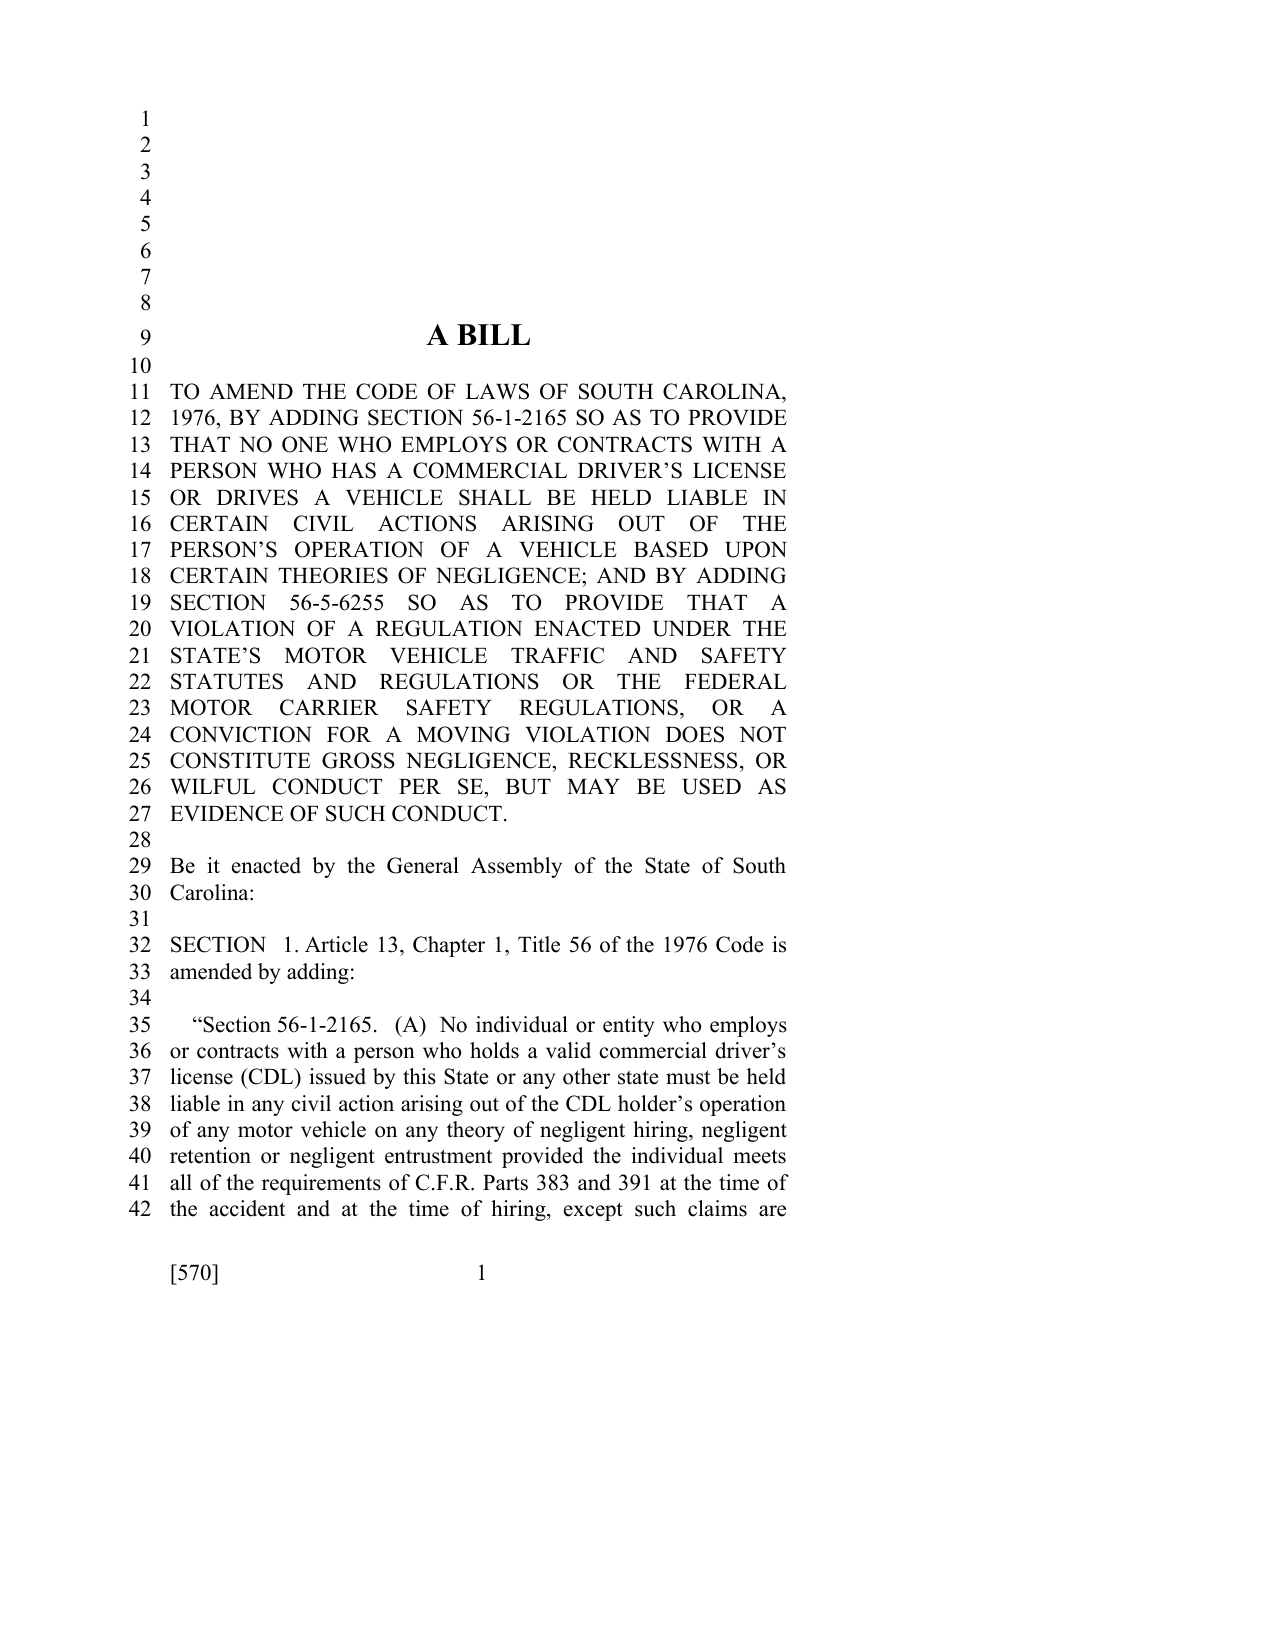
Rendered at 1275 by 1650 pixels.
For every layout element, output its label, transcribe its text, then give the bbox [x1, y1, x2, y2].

text SECTION 1. Article 13, Chapter 1, Title 56 of the 1976 Code is amended by adding: [169, 932, 787, 984]
text TO AMEND THE CODE OF LAWS OF SOUTH CAROLINA, 1976, BY ADDING SECTION 56-1-2165 SO AS TO PROVIDE THAT NO ONE WHO EMPLOYS OR CONTRACTS WITH A PERSON WHO HAS A COMMERCIAL DRIVER’S LICENSE OR DRIVES A VEHICLE SHALL BE HELD LIABLE IN CERTAIN CIVIL ACTIONS ARISING OUT OF THE PERSON’S OPERATION OF A VEHICLE BASED UPON CERTAIN THEORIES OF NEGLIGENCE; AND BY ADDING SECTION 56-5-6255 SO AS TO PROVIDE THAT A VIOLATION OF A REGULATION ENACTED UNDER THE STATE’S MOTOR VEHICLE TRAFFIC AND SAFETY STATUTES AND REGULATIONS OR THE FEDERAL MOTOR CARRIER SAFETY REGULATIONS, OR A CONVICTION FOR A MOVING VIOLATION DOES NOT CONSTITUTE GROSS NEGLIGENCE, RECKLESSNESS, OR WILFUL CONDUCT PER SE, BUT MAY BE USED AS EVIDENCE OF SUCH CONDUCT. [169, 378, 787, 826]
text A BILL [169, 316, 787, 352]
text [169, 1011, 787, 1221]
text Be it enacted by the General Assembly of the State of South Carolina: [169, 852, 787, 905]
